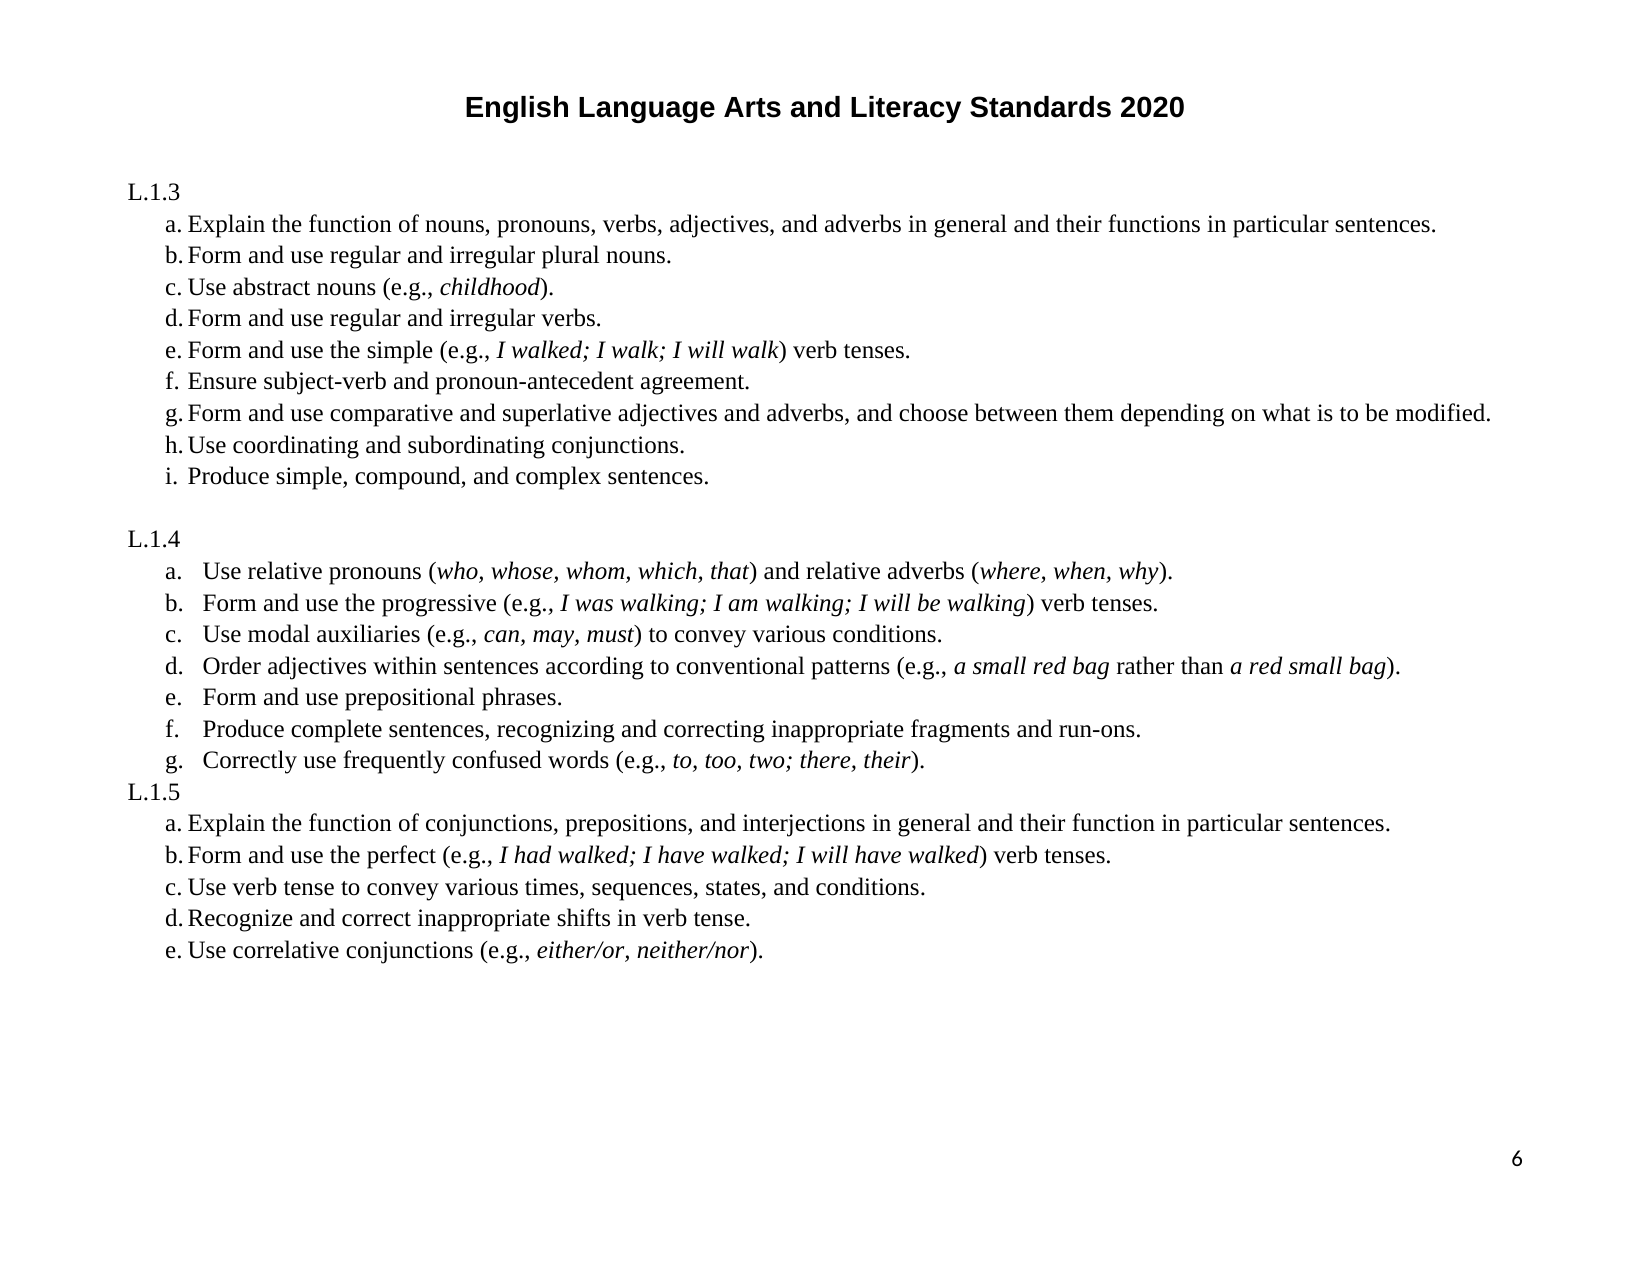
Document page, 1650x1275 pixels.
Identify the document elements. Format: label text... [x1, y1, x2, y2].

list Use coordinating and subordinating conjunctions. [165, 430, 1522, 458]
list Form and use comparative and superlative adjectives and adverbs, and choose between them depending on what is to be modified. [165, 398, 1522, 427]
list Form and use the simple (e.g., I walked; I walk; I will walk) verb tenses. [165, 335, 1522, 364]
list Form and use regular and irregular verbs. [165, 303, 1522, 332]
list Form and use prepositional phrases. [165, 682, 1522, 711]
list Use abstract nouns (e.g., childhood). [165, 272, 1522, 301]
list Use verb tense to convey various times, sequences, states, and conditions. [165, 872, 1522, 900]
list Order adjectives within sentences according to conventional patterns (e.g., a small red bag rather than a red small bag). [165, 651, 1522, 679]
list Form and use regular and irregular plural nouns. [165, 240, 1522, 269]
list Use relative pronouns (who, whose, whom, which, that) and relative adverbs (where, when, why). [165, 556, 1522, 585]
text L.1.3 [127, 177, 1522, 206]
list Correctly use frequently confused words (e.g., to, too, two; there, their). [165, 745, 1522, 774]
text L.1.4 [127, 524, 1522, 553]
list Form and use the perfect (e.g., I had walked; I have walked; I will have walked) verb tenses. [165, 840, 1522, 869]
text L.1.5 [127, 777, 1522, 806]
list Form and use the progressive (e.g., I was walking; I am walking; I will be walking) verb tenses. [165, 588, 1522, 616]
list Explain the function of conjunctions, prepositions, and interjections in general and their function in particular sentences. [165, 808, 1522, 837]
list Recognize and correct inappropriate shifts in verb tense. [165, 903, 1522, 932]
list Explain the function of nouns, pronouns, verbs, adjectives, and adverbs in general and their functions in particular sentences. [165, 209, 1522, 238]
list Produce simple, compound, and complex sentences. [165, 461, 1522, 490]
list Produce complete sentences, recognizing and correcting inappropriate fragments and run-ons. [165, 714, 1522, 743]
list Ensure subject-verb and pronoun-antecedent agreement. [165, 367, 1522, 395]
list Use modal auxiliaries (e.g., can, may, must) to convey various conditions. [165, 619, 1522, 648]
list Use correlative conjunctions (e.g., either/or, neither/nor). [165, 935, 1522, 963]
